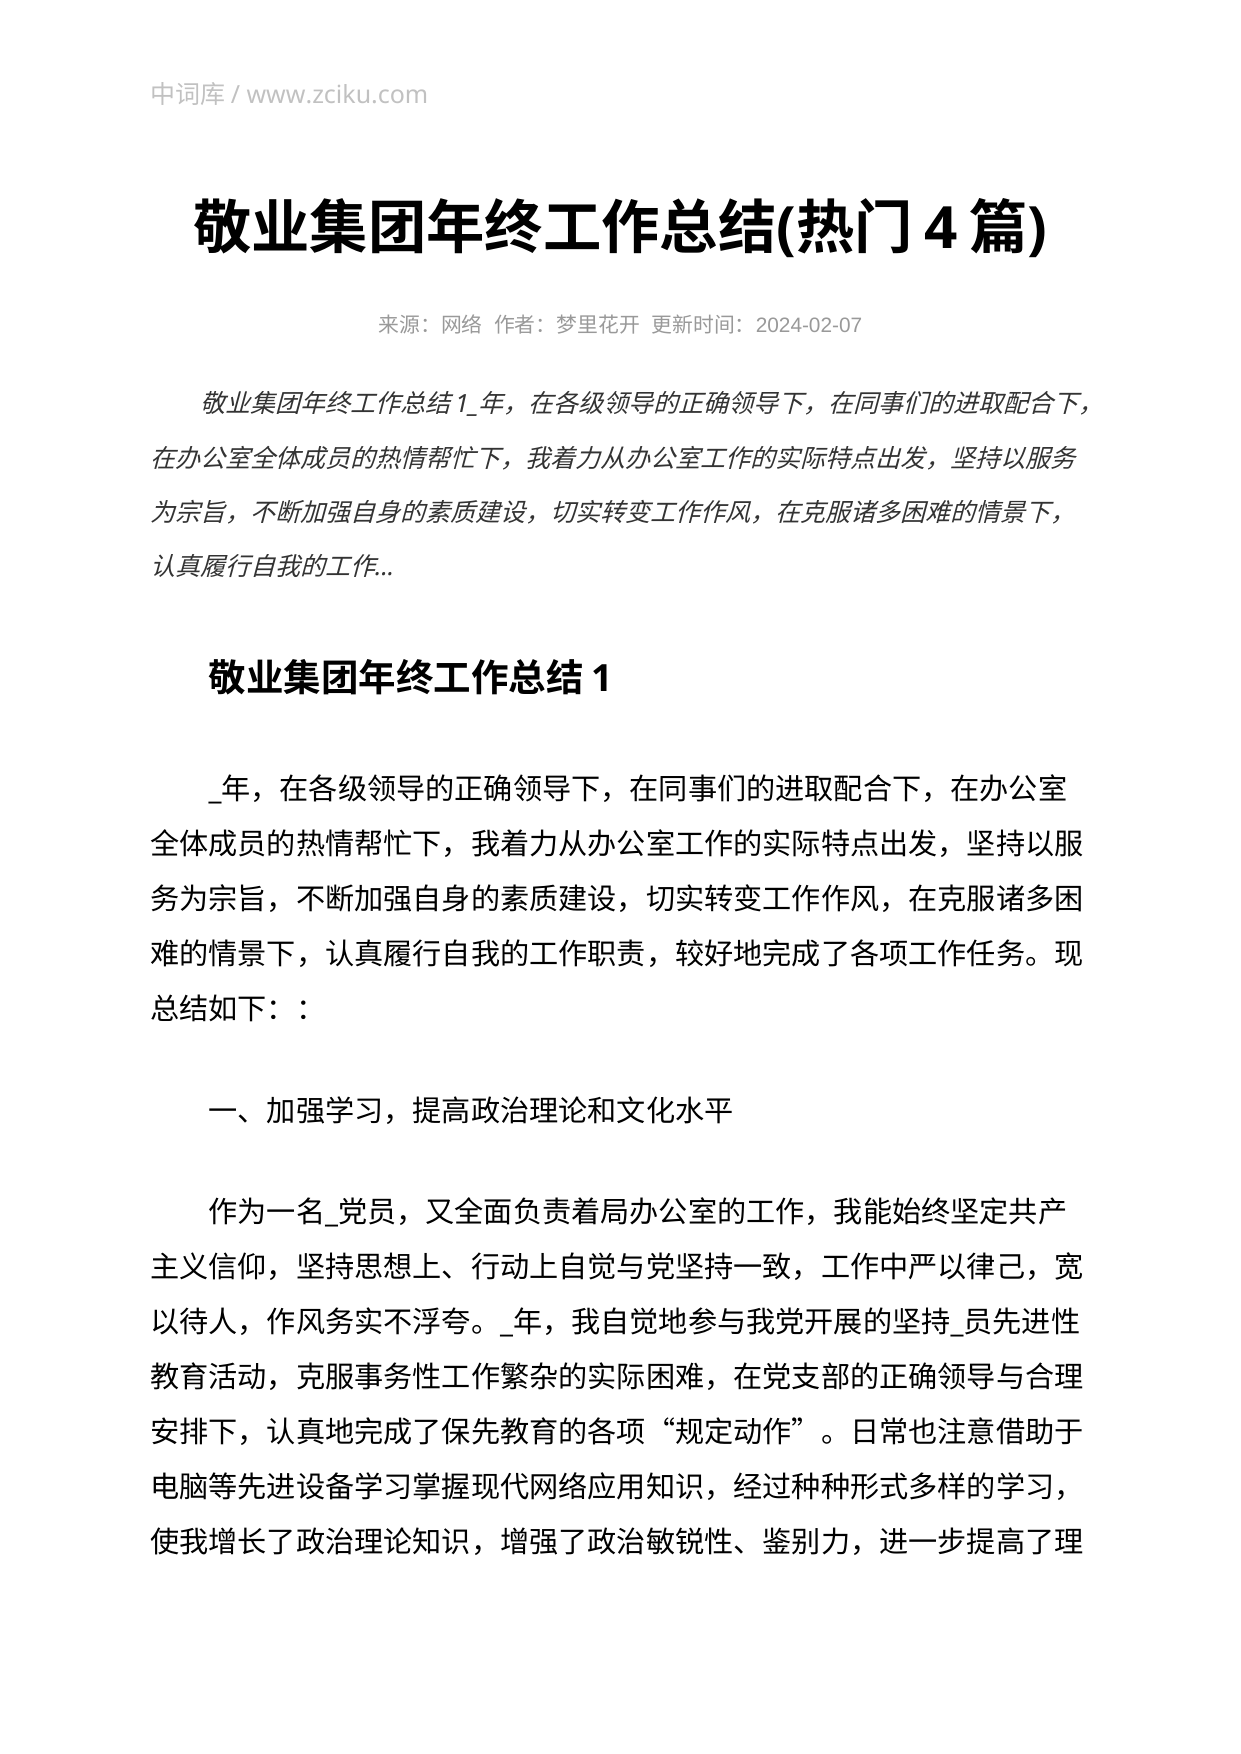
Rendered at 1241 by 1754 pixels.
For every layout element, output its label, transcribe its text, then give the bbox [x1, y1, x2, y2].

text 一、加强学习，提高政治理论和文化水平 [150, 1087, 1090, 1129]
text _年，在各级领导的正确领导下，在同事们的进取配合下，在办公室全体成员的热情帮忙下，我着力从办公室工作的实际特点出发，坚持以服务为宗旨，不断加强自身的素质建设，切实转变工作作风，在克服诸多困难的情景下，认真履行自我的工作职责，较好地完成了各项工作任务。现总结如下：： [150, 766, 1090, 1028]
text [150, 1189, 1090, 1561]
text 敬业集团年终工作总结1 [150, 648, 1090, 703]
text 敬业集团年终工作总结1_年，在各级领导的正确领导下，在同事们的进取配合下，在办公室全体成员的热情帮忙下，我着力从办公室工作的实际特点出发，坚持以服务为宗旨，不断加强自身的素质建设，切实转变工作作风，在克服诸多困难的情景下，认真履行自我的工作... [150, 384, 1090, 583]
subtitle 敬业集团年终工作总结(热门4篇) [150, 181, 1090, 266]
text 来源：网络 作者：梦里花开 更新时间：2024-02-07 [150, 313, 1090, 337]
